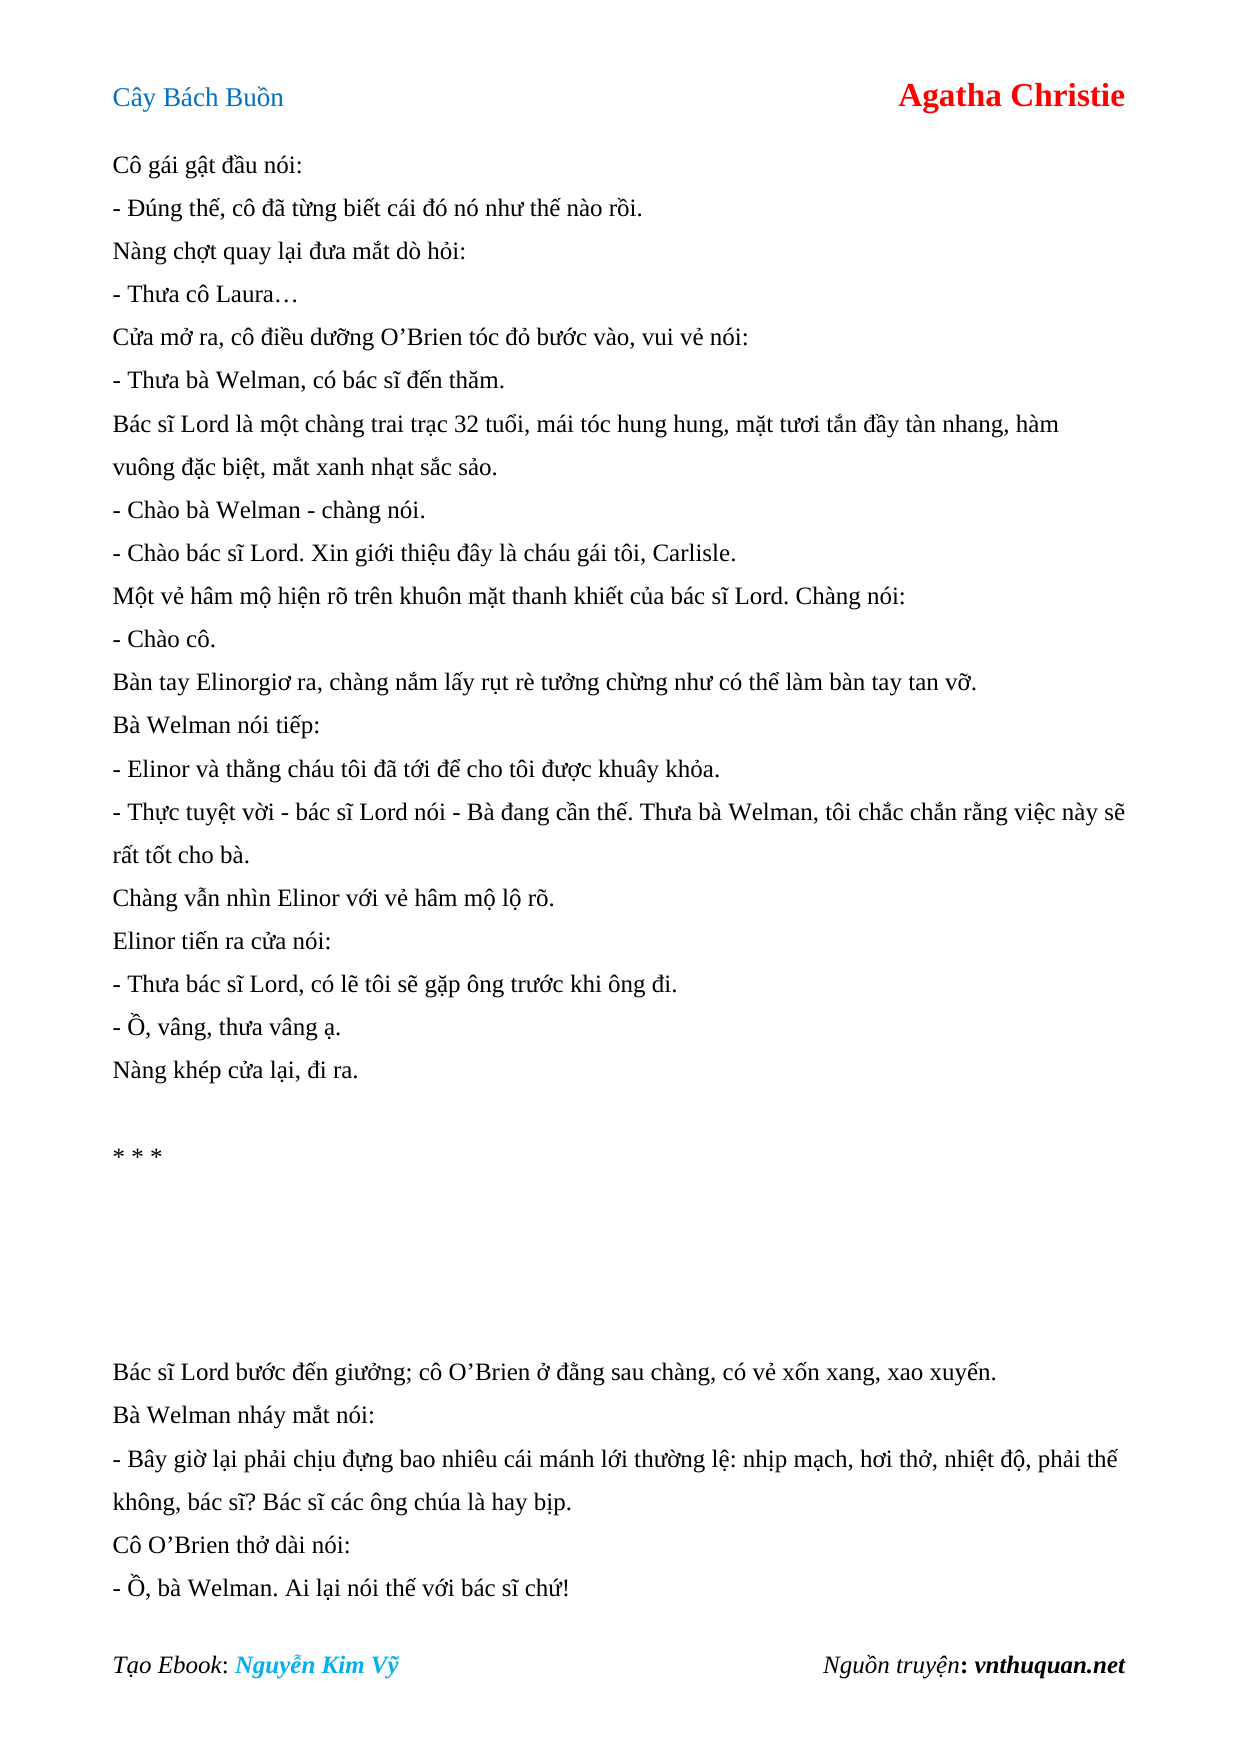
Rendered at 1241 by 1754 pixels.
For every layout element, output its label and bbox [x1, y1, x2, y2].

text [112, 1357, 1128, 1602]
text [112, 150, 1128, 1214]
